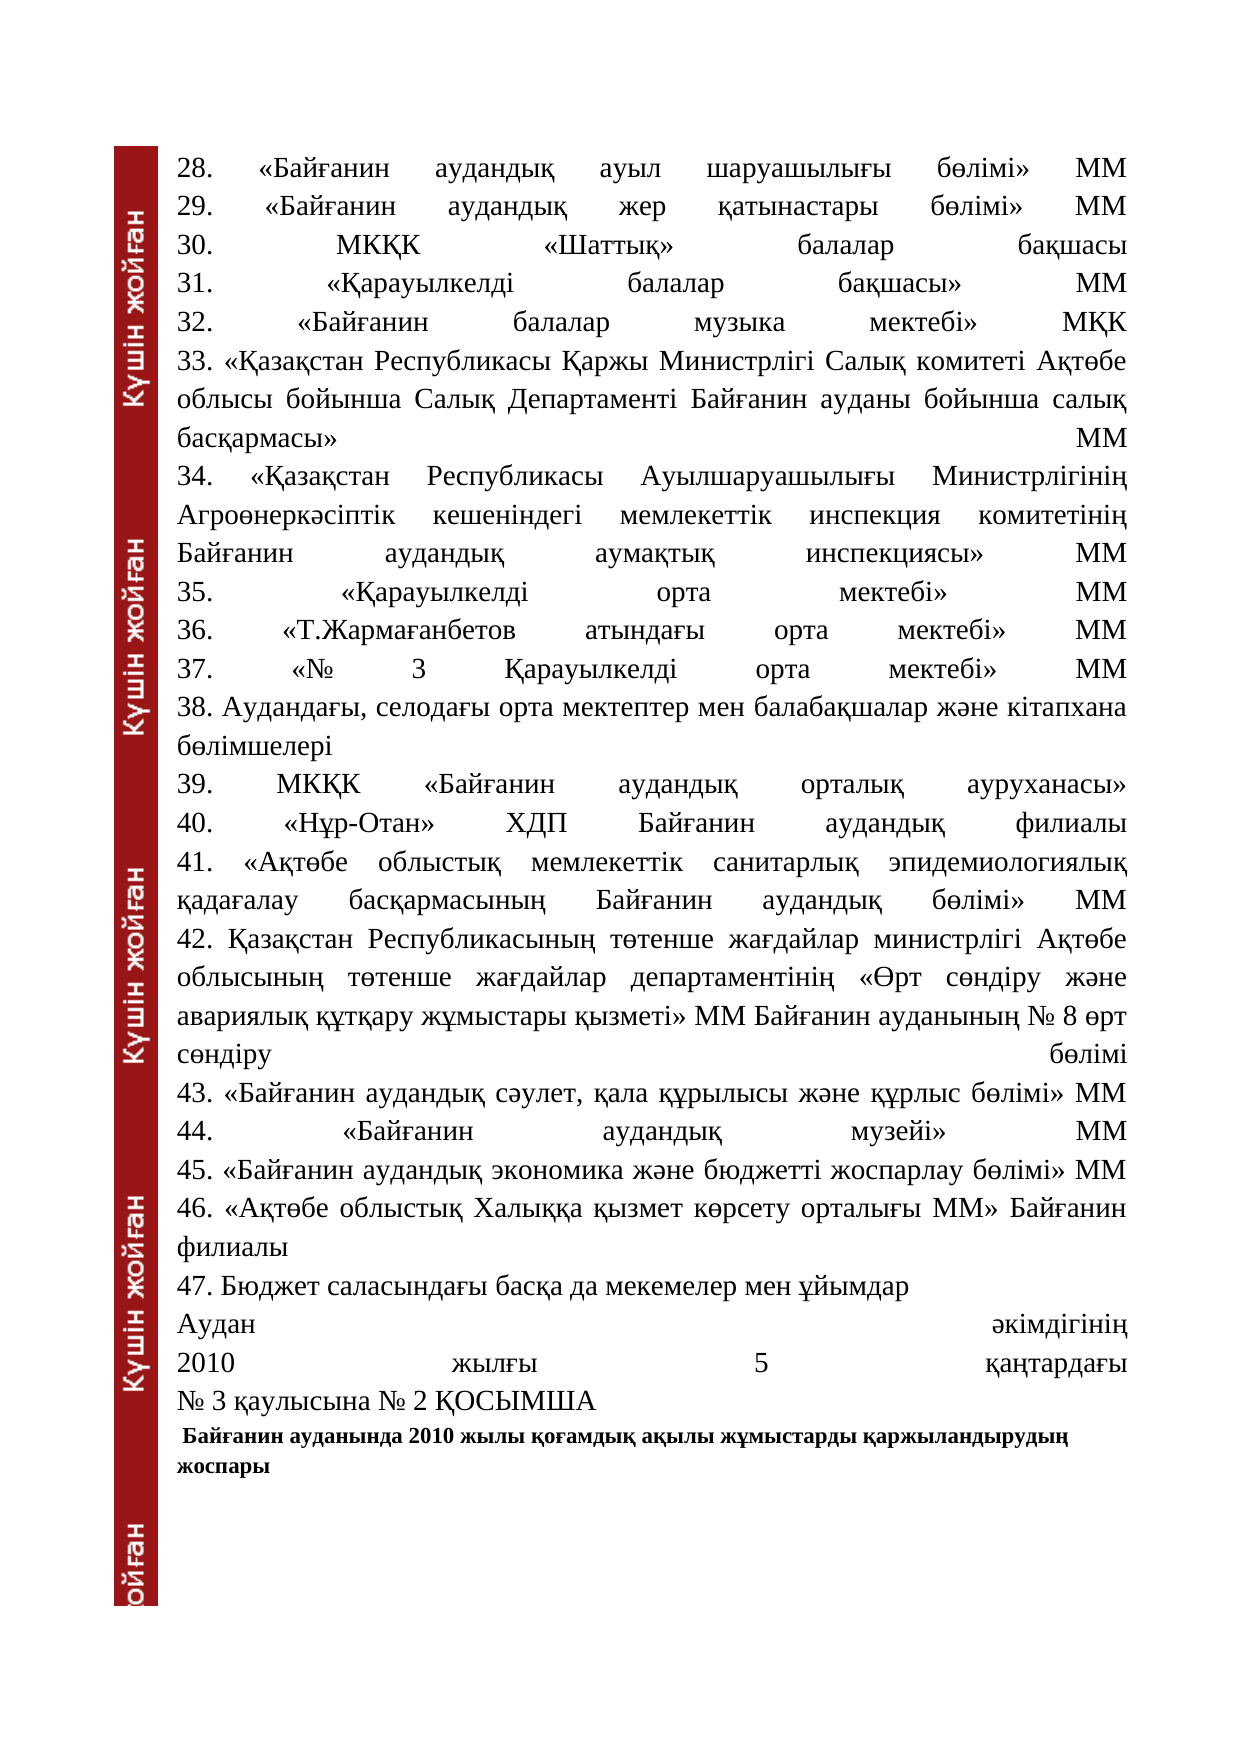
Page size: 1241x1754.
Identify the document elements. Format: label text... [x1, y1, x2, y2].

picture [114, 1301, 158, 1306]
picture [114, 1417, 158, 1422]
text Аудан әкімдігінің 2010 жылғы 5 қаңтардағы № 3 қаулысына № 2 ҚОСЫМША [112, 1306, 1128, 1417]
text Байғанин ауданында 2010 жылы қоғамдық ақылы жұмыстарды қаржыландырудың жоспары [112, 1422, 1128, 1509]
picture [114, 146, 158, 150]
picture [114, 1509, 158, 1606]
